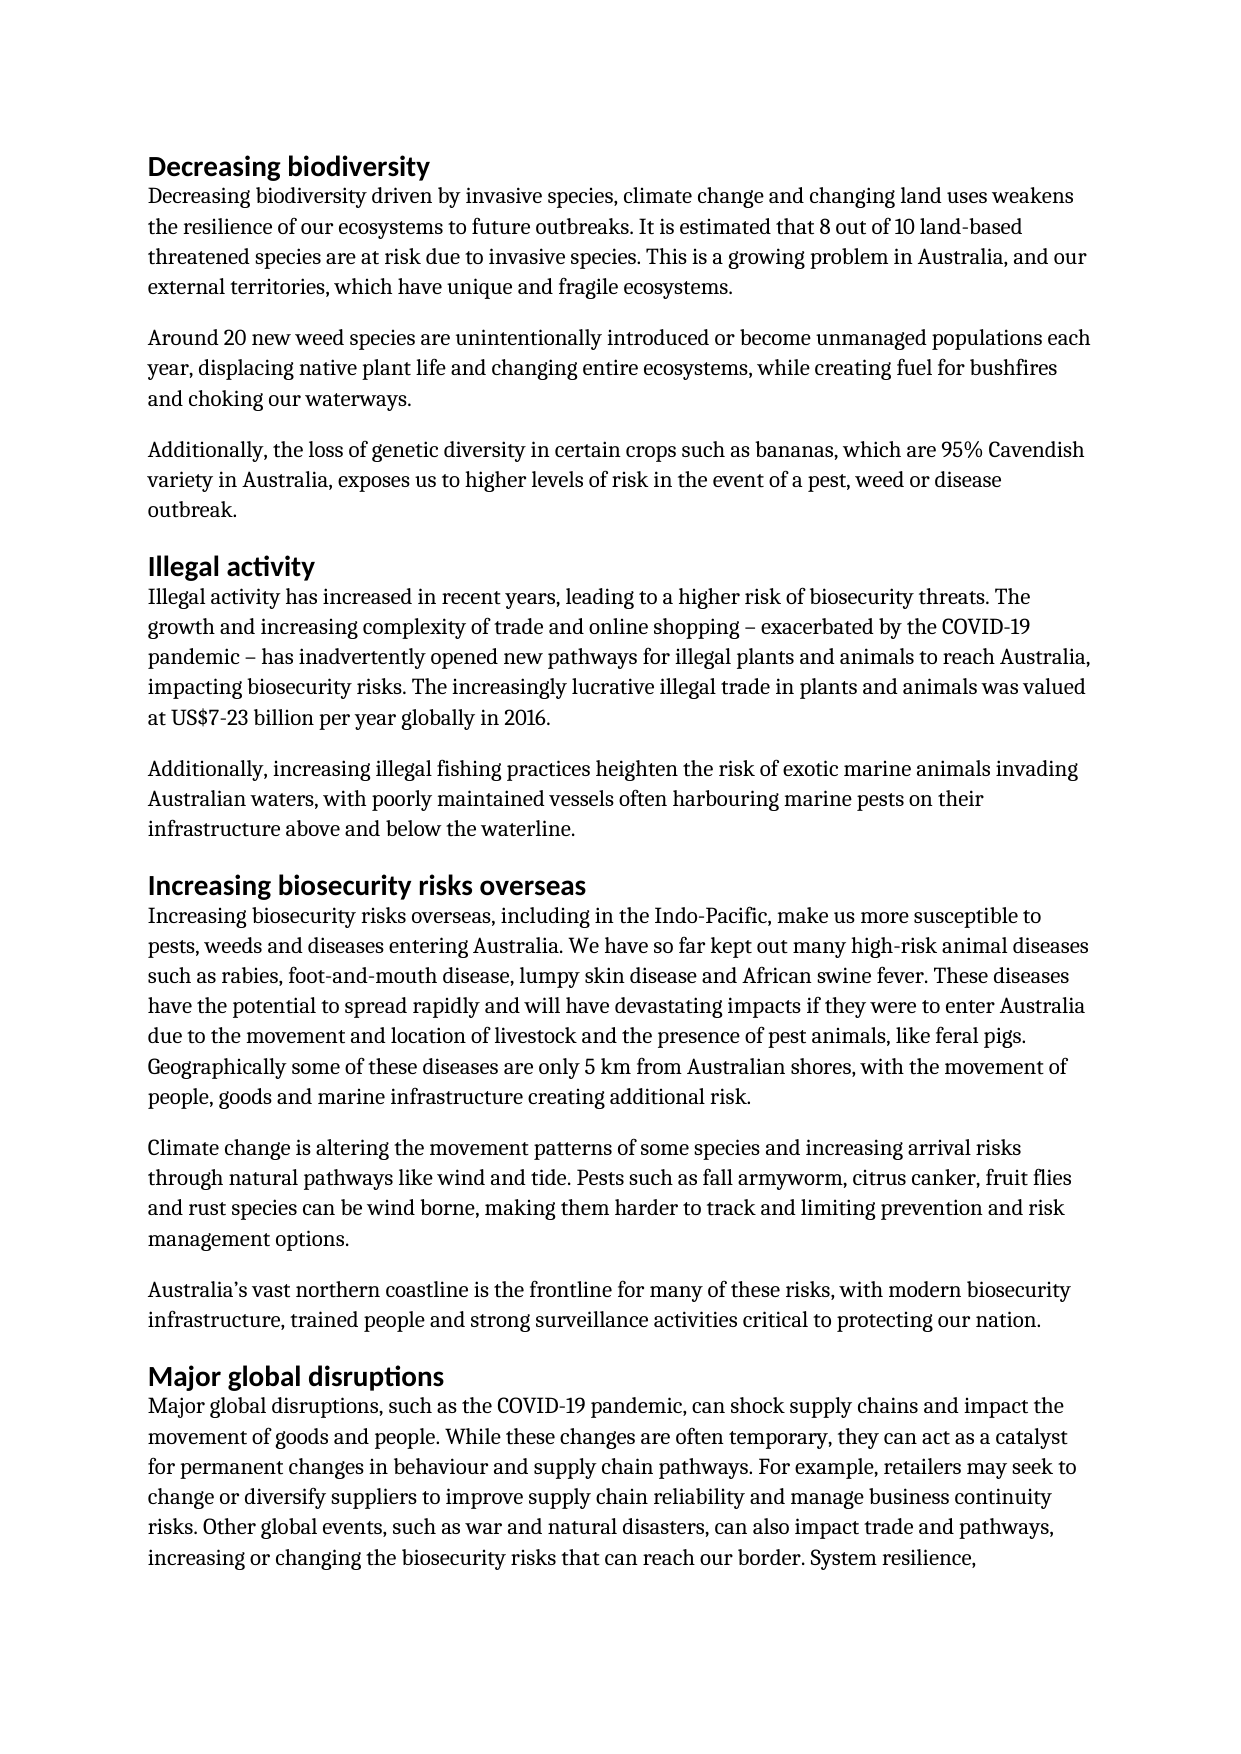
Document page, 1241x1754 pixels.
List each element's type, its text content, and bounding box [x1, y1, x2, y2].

text Climate change is altering the movement patterns of some species and increasing arrival risks through natural pathways like wind and tide. Pests such as fall armyworm, citrus canker, fruit flies and rust species can be wind borne, making them harder to track and limiting prevention and risk management options. [148, 1135, 1092, 1252]
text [148, 1393, 1092, 1571]
text Illegal activity has increased in recent years, leading to a higher risk of biosecurity threats. The growth and increasing complexity of trade and online shopping – exacerbated by the COVID-19 pandemic – has inadvertently opened new pathways for illegal plants and animals to reach Australia, impacting biosecurity risks. The increasingly lucrative illegal trade in plants and animals was valued at US$7-23 billion per year globally in 2016. [148, 583, 1092, 731]
subtitle Major global disruptions [148, 1358, 1092, 1393]
subtitle Decreasing biodiversity [148, 148, 1092, 183]
subtitle Increasing biosecurity risks overseas [148, 867, 1092, 902]
text Around 20 new weed species are unintentionally introduced or become unmanaged populations each year, displacing native plant life and changing entire ecosystems, while creating fuel for bushfires and choking our waterways. [148, 325, 1092, 412]
text Decreasing biodiversity driven by invasive species, climate change and changing land uses weakens the resilience of our ecosystems to future outbreaks. It is estimated that 8 out of 10 land-based threatened species are at risk due to invasive species. This is a growing problem in Australia, and our external territories, which have unique and fragile ecosystems. [148, 183, 1092, 300]
text Additionally, increasing illegal fishing practices heighten the risk of exotic marine animals invading Australian waters, with poorly maintained vessels often harbouring marine pests on their infrastructure above and below the waterline. [148, 755, 1092, 842]
text Additionally, the loss of genetic diversity in certain crops such as bananas, which are 95% Cavendish variety in Australia, exposes us to higher levels of risk in the event of a pest, weed or disease outbreak. [148, 436, 1092, 523]
text Increasing biosecurity risks overseas, including in the Indo-Pacific, make us more susceptible to pests, weeds and diseases entering Australia. We have so far kept out many high-risk animal diseases such as rabies, foot-and-mouth disease, lumpy skin disease and African swine fever. These diseases have the potential to spread rapidly and will have devastating impacts if they were to enter Australia due to the movement and location of livestock and the presence of pest animals, like feral pigs. Geographically some of these diseases are only 5 km from Australian shores, with the movement of people, goods and marine infrastructure creating additional risk. [148, 902, 1092, 1110]
subtitle Illegal activity [148, 548, 1092, 583]
text Australia’s vast northern coastline is the frontline for many of these risks, with modern biosecurity infrastructure, trained people and strong surveillance activities critical to protecting our nation. [148, 1276, 1092, 1333]
